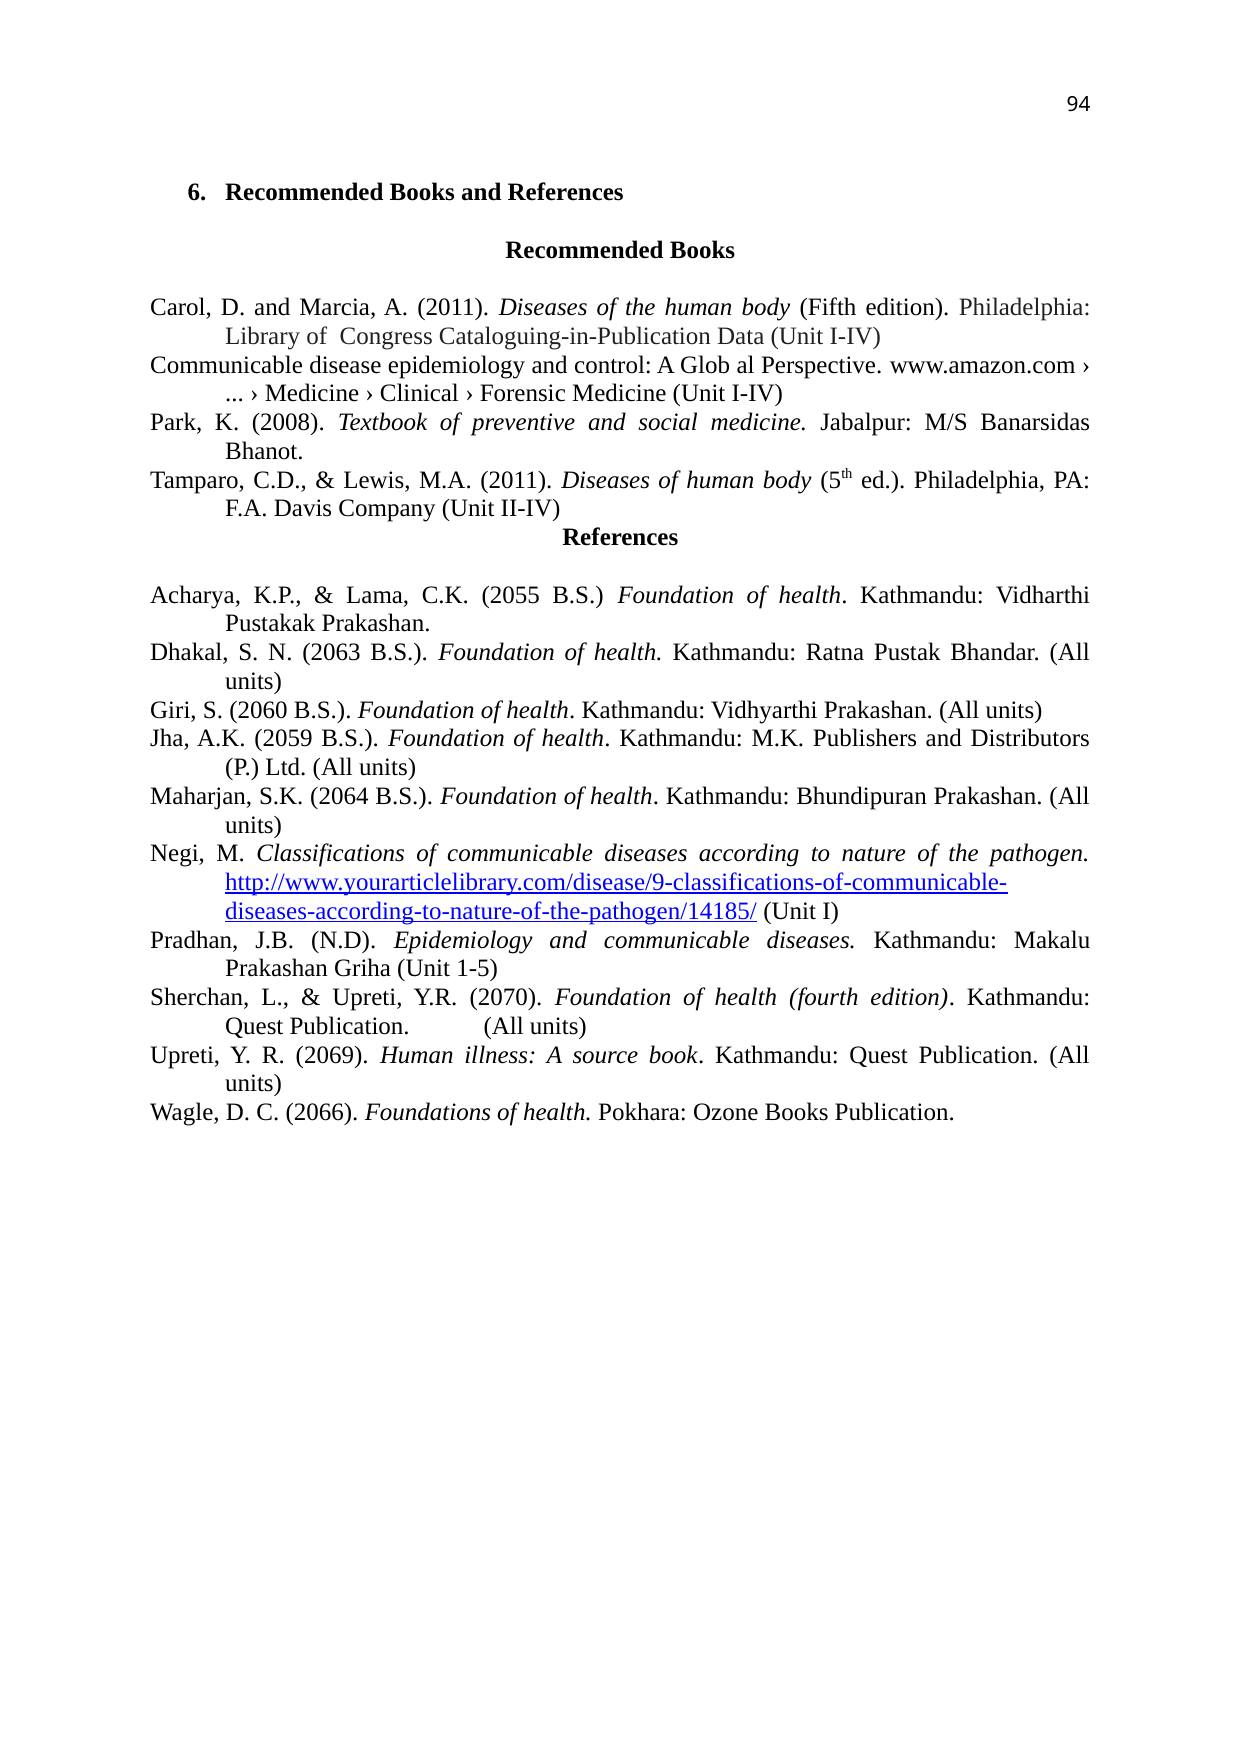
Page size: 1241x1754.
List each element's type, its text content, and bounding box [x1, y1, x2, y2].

text Jha, A.K. (2059 B.S.). Foundation of health. Kathmandu: M.K. Publishers and Distributors (P.) Ltd. (All units) [150, 723, 1090, 781]
text Sherchan, L., & Upreti, Y.R. (2070). Foundation of health (fourth edition). Kathmandu: Quest Publication. (All units) [150, 982, 1090, 1040]
text Maharjan, S.K. (2064 B.S.). Foundation of health. Kathmandu: Bhundipuran Prakashan. (All units) [150, 781, 1090, 838]
text Dhakal, S. N. (2063 B.S.). Foundation of health. Kathmandu: Ratna Pustak Bhandar. (All units) [150, 637, 1090, 695]
text Negi, M. Classifications of communicable diseases according to nature of the pathogen. http://www.yourarticlelibrary.com/disease/9-classifications-of-communicable-diseases-according-to-nature-of-the-pathogen/14185/ (Unit I) [150, 838, 1090, 925]
text Upreti, Y. R. (2069). Human illness: A source book. Kathmandu: Quest Publication. (All units) [150, 1040, 1090, 1097]
text Acharya, K.P., & Lama, C.K. (2055 B.S.) Foundation of health. Kathmandu: Vidharthi Pustakak Prakashan. [150, 580, 1090, 637]
text Pradhan, J.B. (N.D). Epidemiology and communicable diseases. Kathmandu: Makalu Prakashan Griha (Unit 1-5) [150, 925, 1090, 982]
text Communicable disease epidemiology and control: A Glob al Perspective. www.amazon.com › ... › Medicine › Clinical › Forensic Medicine (Unit I-IV) [150, 350, 1090, 407]
list Recommended Books and References [187, 177, 1090, 206]
text Tamparo, C.D., & Lewis, M.A. (2011). Diseases of human body (5th ed.). Philadelphia, PA: F.A. Davis Company (Unit II-IV) [150, 465, 1090, 522]
text Park, K. (2008). Textbook of preventive and social medicine. Jabalpur: M/S Banarsidas Bhanot. [150, 407, 1090, 465]
text Wagle, D. C. (2066). Foundations of health. Pokhara: Ozone Books Publication. [150, 1097, 1090, 1126]
text References [150, 522, 1090, 551]
text Recommended Books [150, 235, 1090, 263]
text Carol, D. and Marcia, A. (2011). Diseases of the human body (Fifth edition). Philadelphia: Library of Congress Cataloguing-in-Publication Data (Unit I-IV) [150, 292, 1090, 350]
text Giri, S. (2060 B.S.). Foundation of health. Kathmandu: Vidhyarthi Prakashan. (All units) [150, 695, 1090, 723]
